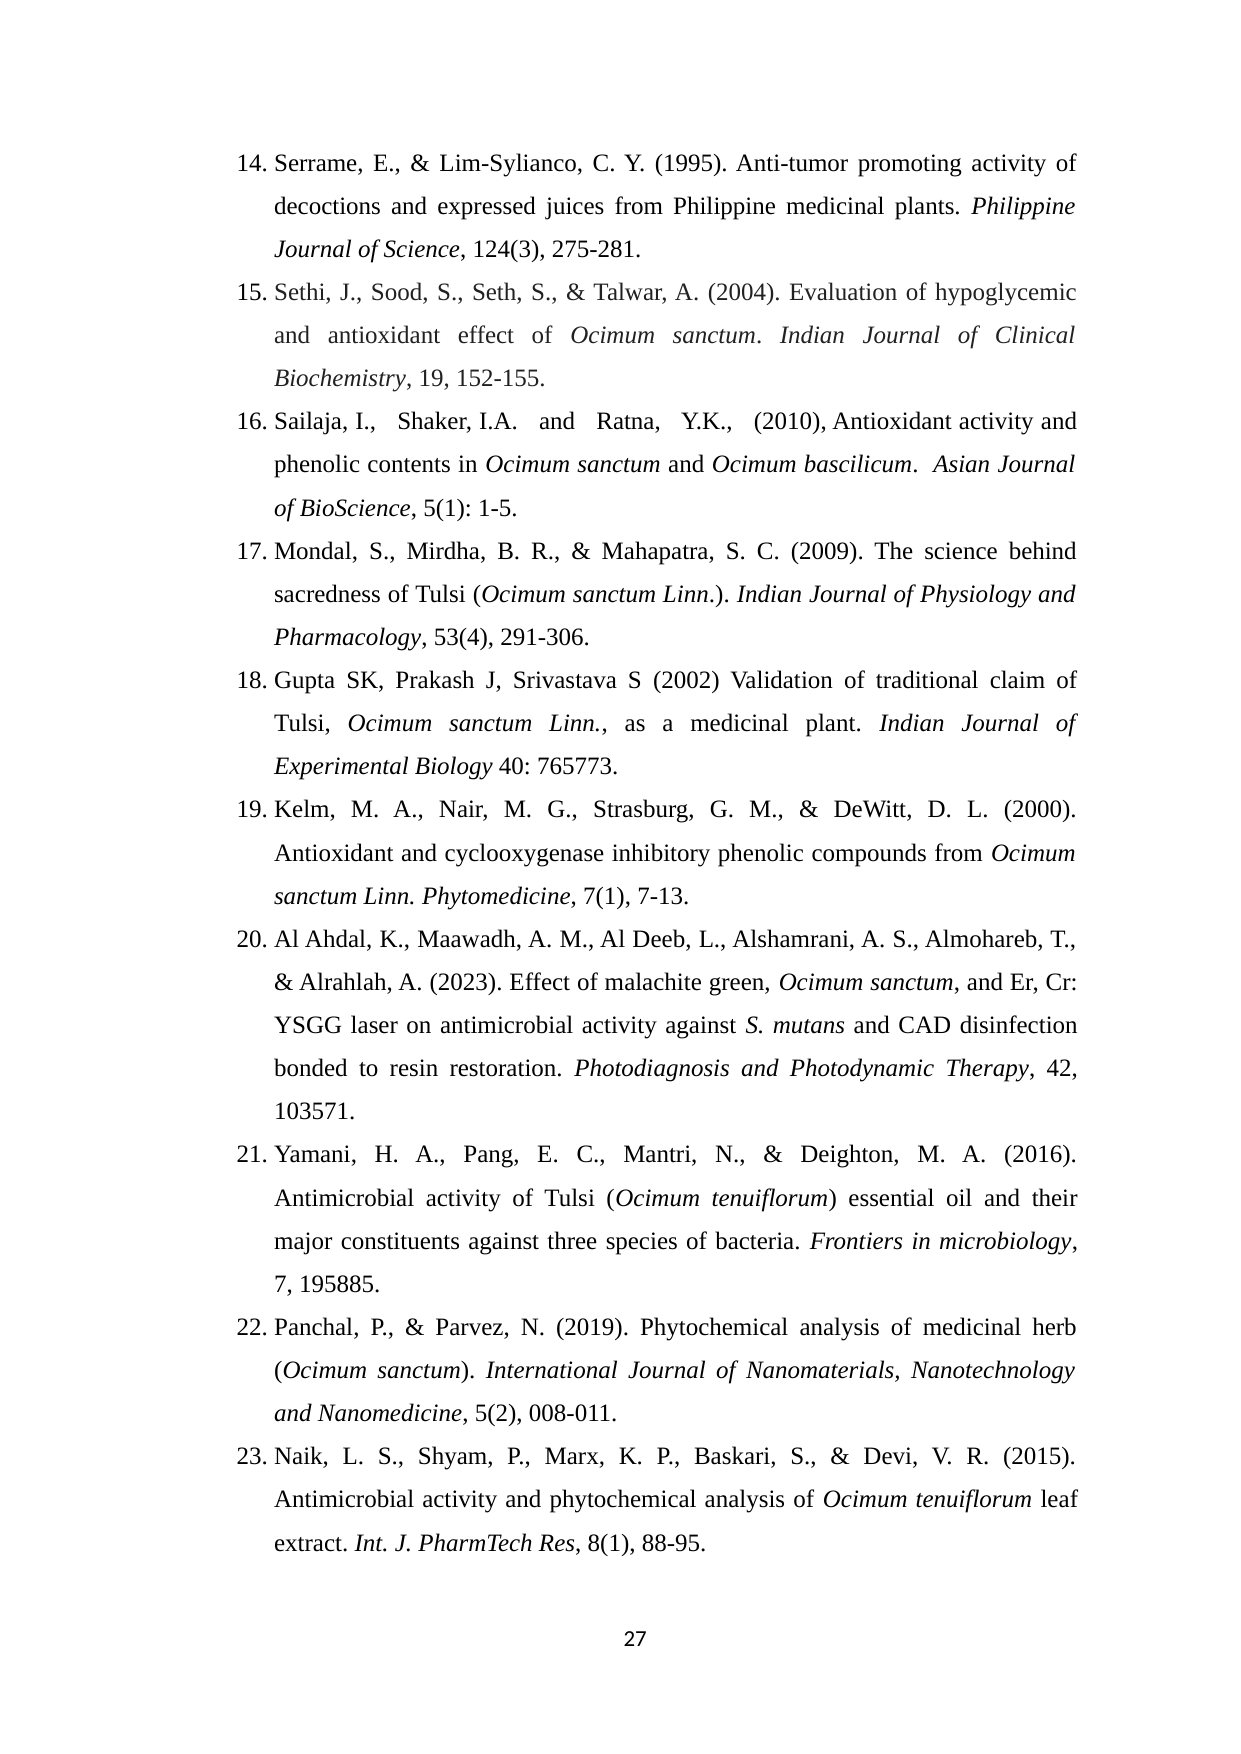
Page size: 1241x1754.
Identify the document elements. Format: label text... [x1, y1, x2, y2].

list Mondal, S., Mirdha, B. R., & Mahapatra, S. C. (2009). The science behind sacredness of Tulsi (Ocimum sanctum Linn.). Indian Journal of Physiology and Pharmacology, 53(4), 291-306. [236, 536, 1078, 651]
list Al Ahdal, K., Maawadh, A. M., Al Deeb, L., Alshamrani, A. S., Almohareb, T., & Alrahlah, A. (2023). Effect of malachite green, Ocimum sanctum, and Er, Cr: YSGG laser on antimicrobial activity against S. mutans and CAD disinfection bonded to resin restoration. Photodiagnosis and Photodynamic Therapy, 42, 103571. [236, 924, 1078, 1125]
list Kelm, M. A., Nair, M. G., Strasburg, G. M., & DeWitt, D. L. (2000). Antioxidant and cyclooxygenase inhibitory phenolic compounds from Ocimum sanctum Linn. Phytomedicine, 7(1), 7-13. [236, 794, 1078, 909]
list Yamani, H. A., Pang, E. C., Mantri, N., & Deighton, M. A. (2016). Antimicrobial activity of Tulsi (Ocimum tenuiflorum) essential oil and their major constituents against three species of bacteria. Frontiers in microbiology, 7, 195885. [236, 1139, 1078, 1298]
list Sailaja, I., Shaker, I.A. and Ratna, Y.K., (2010), Antioxidant activity and phenolic contents in Ocimum sanctum and Ocimum bascilicum. Asian Journal of BioScience, 5(1): 1-5. [236, 406, 1078, 521]
list Panchal, P., & Parvez, N. (2019). Phytochemical analysis of medicinal herb (Ocimum sanctum). International Journal of Nanomaterials, Nanotechnology and Nanomedicine, 5(2), 008-011. [236, 1312, 1078, 1427]
list Naik, L. S., Shyam, P., Marx, K. P., Baskari, S., & Devi, V. R. (2015). Antimicrobial activity and phytochemical analysis of Ocimum tenuiflorum leaf extract. Int. J. PharmTech Res, 8(1), 88-95. [236, 1441, 1078, 1556]
list Gupta SK, Prakash J, Srivastava S (2002) Validation of traditional claim of Tulsi, Ocimum sanctum Linn., as a medicinal plant. Indian Journal of Experimental Biology 40: 765773. [236, 665, 1078, 780]
list Sethi, J., Sood, S., Seth, S., & Talwar, A. (2004). Evaluation of hypoglycemic and antioxidant effect of Ocimum sanctum. Indian Journal of Clinical Biochemistry, 19, 152-155. [236, 277, 1078, 392]
list Serrame, E., & Lim-Sylianco, C. Y. (1995). Anti-tumor promoting activity of decoctions and expressed juices from Philippine medicinal plants. Philippine Journal of Science, 124(3), 275-281. [236, 148, 1078, 263]
